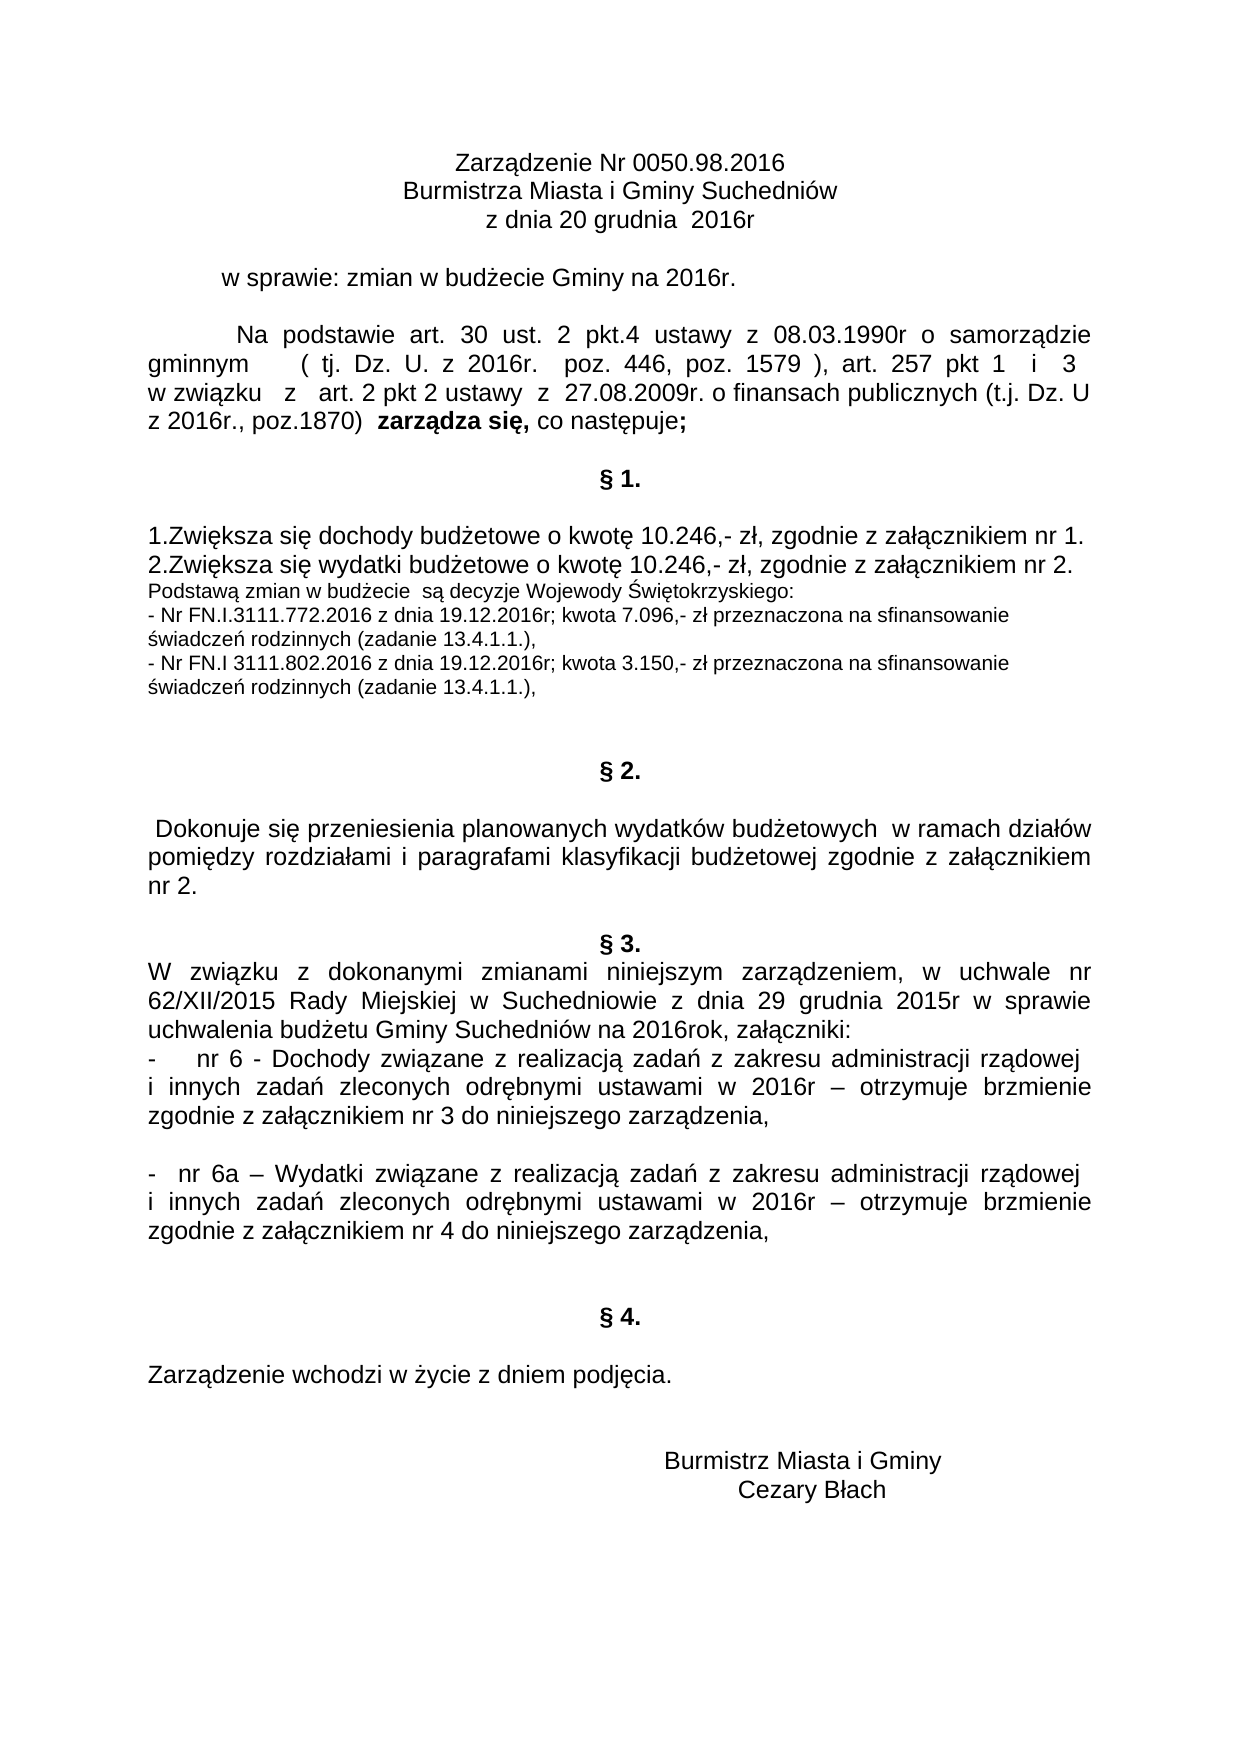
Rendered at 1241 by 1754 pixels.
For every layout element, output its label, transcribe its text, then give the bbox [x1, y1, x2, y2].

text Dokonuje się przeniesienia planowanych wydatków budżetowych w ramach działów pomiędzy rozdziałami i paragrafami klasyfikacji budżetowej zgodnie z załącznikiem nr 2. [148, 814, 1093, 900]
text § 3. [148, 929, 1093, 957]
text 1.Zwiększa się dochody budżetowe o kwotę 10.246,- zł, zgodnie z załącznikiem nr 1. [148, 521, 1093, 550]
text Podstawą zmian w budżecie są decyzje Wojewody Świętokrzyskiego: [148, 579, 1093, 603]
text - Nr FN.I.3111.772.2016 z dnia 19.12.2016r; kwota 7.096,- zł przeznaczona na sfinansowanie świadczeń rodzinnych (zadanie 13.4.1.1.), [148, 603, 1093, 651]
text - nr 6a – Wydatki związane z realizacją zadań z zakresu administracji rządowej i innych zadań zleconych odrębnymi ustawami w 2016r – otrzymuje brzmienie zgodnie z załącznikiem nr 4 do niniejszego zarządzenia, [148, 1159, 1093, 1245]
text § 2. [148, 756, 1093, 785]
text W związku z dokonanymi zmianami niniejszym zarządzeniem, w uchwale nr 62/XII/2015 Rady Miejskiej w Suchedniowie z dnia 29 grudnia 2015r w sprawie uchwalenia budżetu Gminy Suchedniów na 2016rok, załączniki: [148, 957, 1093, 1044]
text - Nr FN.I 3111.802.2016 z dnia 19.12.2016r; kwota 3.150,- zł przeznaczona na sfinansowanie świadczeń rodzinnych (zadanie 13.4.1.1.), [148, 651, 1093, 699]
subtitle Zarządzenie Nr 0050.98.2016 [148, 148, 1093, 176]
text Zarządzenie wchodzi w życie z dniem podjęcia. [148, 1360, 1093, 1389]
text § 1. [148, 464, 1093, 493]
text § 4. [148, 1302, 1093, 1331]
text Na podstawie art. 30 ust. 2 pkt.4 ustawy z 08.03.1990r o samorządzie gminnym ( tj. Dz. U. z 2016r. poz. 446, poz. 1579 ), art. 257 pkt 1 i 3 w związku z art. 2 pkt 2 ustawy z 27.08.2009r. o finansach publicznych (t.j. Dz. U z 2016r., poz.1870) zarządza się, co następuje; [148, 320, 1093, 435]
text Burmistrz Miasta i Gminy [148, 1446, 1093, 1475]
subtitle Burmistrza Miasta i Gminy Suchedniów [148, 176, 1093, 205]
text 2.Zwiększa się wydatki budżetowe o kwotę 10.246,- zł, zgodnie z załącznikiem nr 2. [148, 550, 1093, 579]
text Cezary Błach [148, 1475, 1093, 1504]
text w sprawie: zmian w budżecie Gminy na 2016r. [148, 263, 1093, 291]
text - nr 6 - Dochody związane z realizacją zadań z zakresu administracji rządowej i innych zadań zleconych odrębnymi ustawami w 2016r – otrzymuje brzmienie zgodnie z załącznikiem nr 3 do niniejszego zarządzenia, [148, 1044, 1093, 1130]
text z dnia 20 grudnia 2016r [148, 205, 1093, 234]
